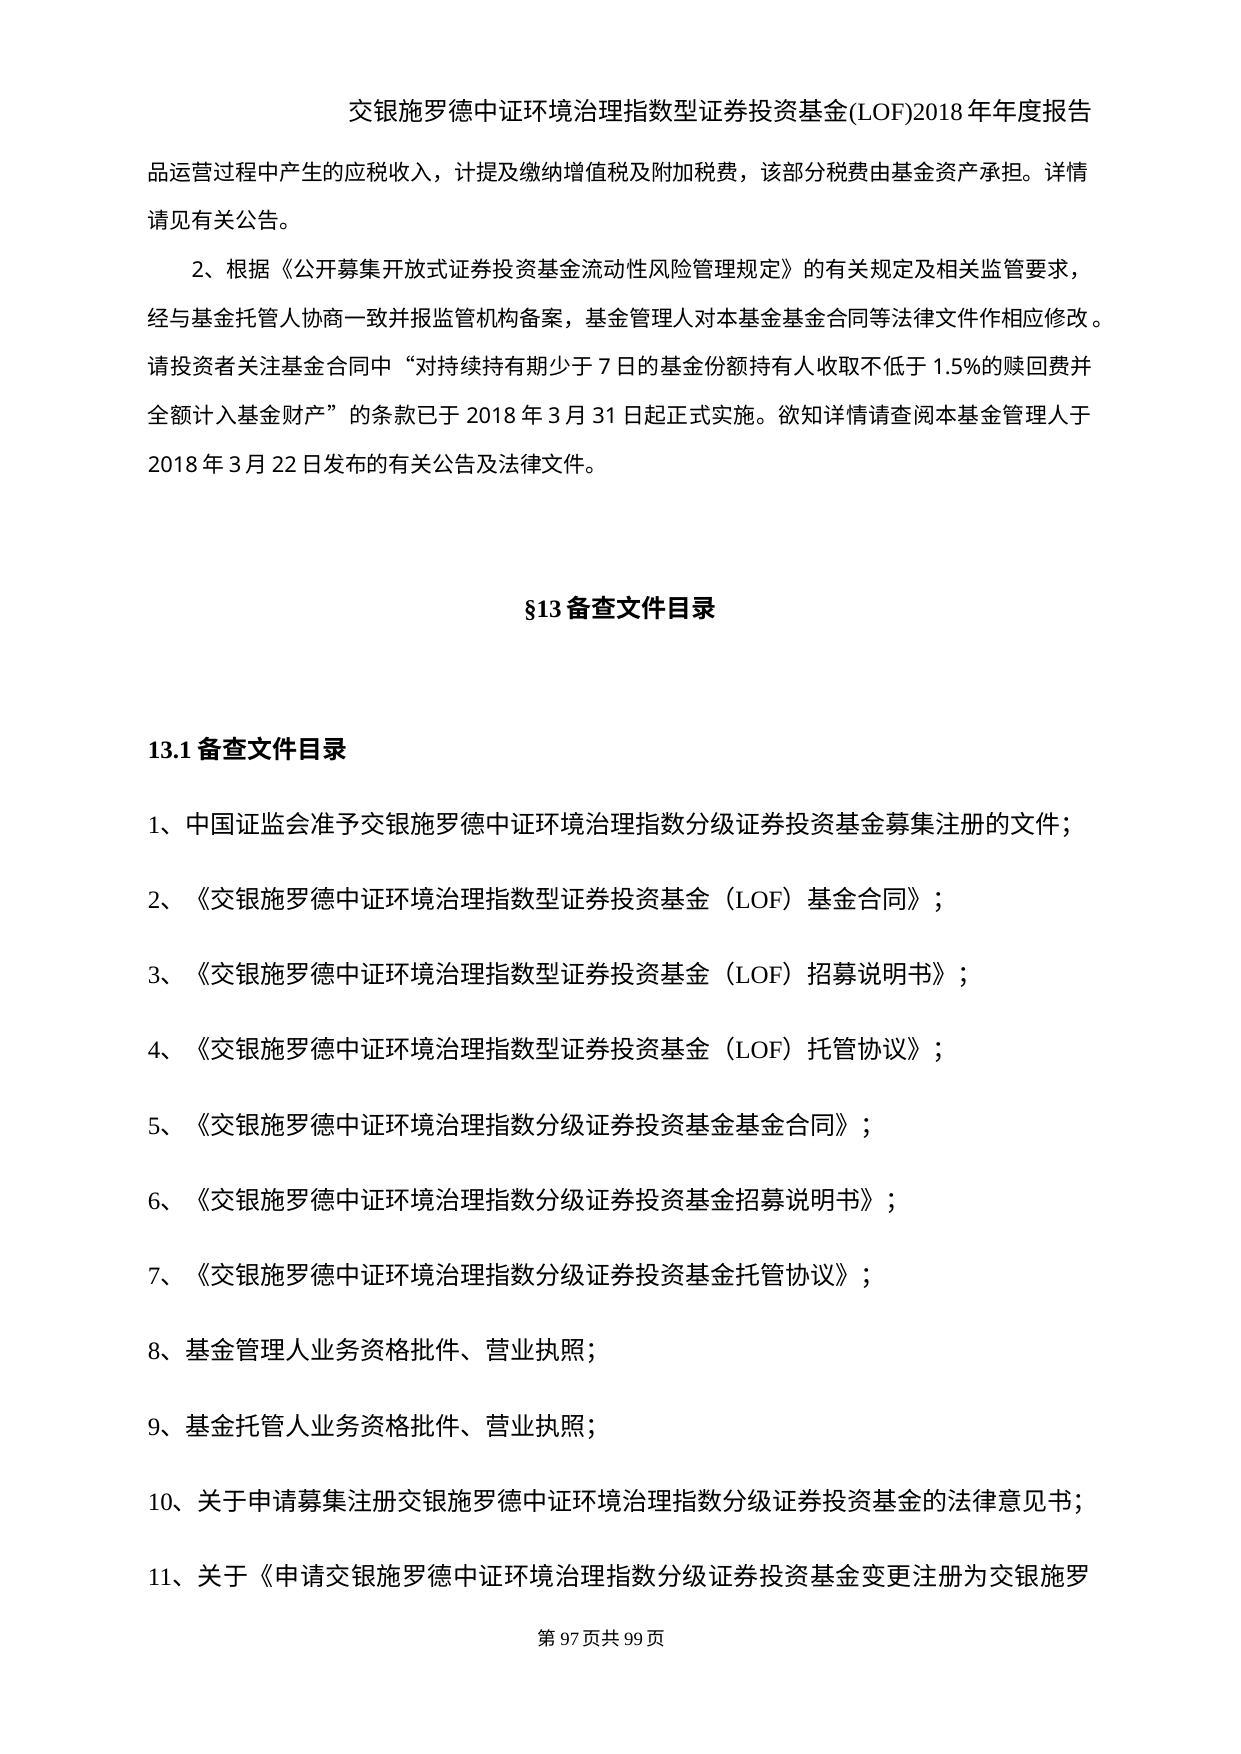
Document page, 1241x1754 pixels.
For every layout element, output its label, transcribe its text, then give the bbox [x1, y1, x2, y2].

text 5、《交银施罗德中证环境治理指数分级证券投资基金基金合同》； [148, 1091, 1092, 1156]
text 2、根据《公开募集开放式证券投资基金流动性风险管理规定》的有关规定及相关监管要求，经与基金托管人协商一致并报监管机构备案，基金管理人对本基金基金合同等法律文件作相应修改。请投资者关注基金合同中“对持续持有期少于7日的基金份额持有人收取不低于1.5%的赎回费并全额计入基金财产”的条款已于2018年3月31日起正式实施。欲知详情请查阅本基金管理人于2018年3月22日发布的有关公告及法律文件。 [148, 251, 1092, 479]
text 3、《交银施罗德中证环境治理指数型证券投资基金（LOF）招募说明书》； [148, 940, 1092, 1005]
subtitle 13.1 备查文件目录 [148, 715, 1092, 780]
text 7、《交银施罗德中证环境治理指数分级证券投资基金托管协议》； [148, 1241, 1092, 1306]
text 10、关于申请募集注册交银施罗德中证环境治理指数分级证券投资基金的法律意见书； [148, 1467, 1092, 1532]
text 2、《交银施罗德中证环境治理指数型证券投资基金（LOF）基金合同》； [148, 865, 1092, 930]
text 9、基金托管人业务资格批件、营业执照； [148, 1392, 1092, 1457]
text 4、《交银施罗德中证环境治理指数型证券投资基金（LOF）托管协议》； [148, 1016, 1092, 1081]
text 1、中国证监会准予交银施罗德中证环境治理指数分级证券投资基金募集注册的文件； [148, 790, 1092, 855]
subtitle §13备查文件目录 [148, 574, 1092, 639]
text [148, 154, 1092, 236]
text 6、《交银施罗德中证环境治理指数分级证券投资基金招募说明书》； [148, 1166, 1092, 1231]
text 8、基金管理人业务资格批件、营业执照； [148, 1316, 1092, 1381]
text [148, 1542, 1092, 1607]
